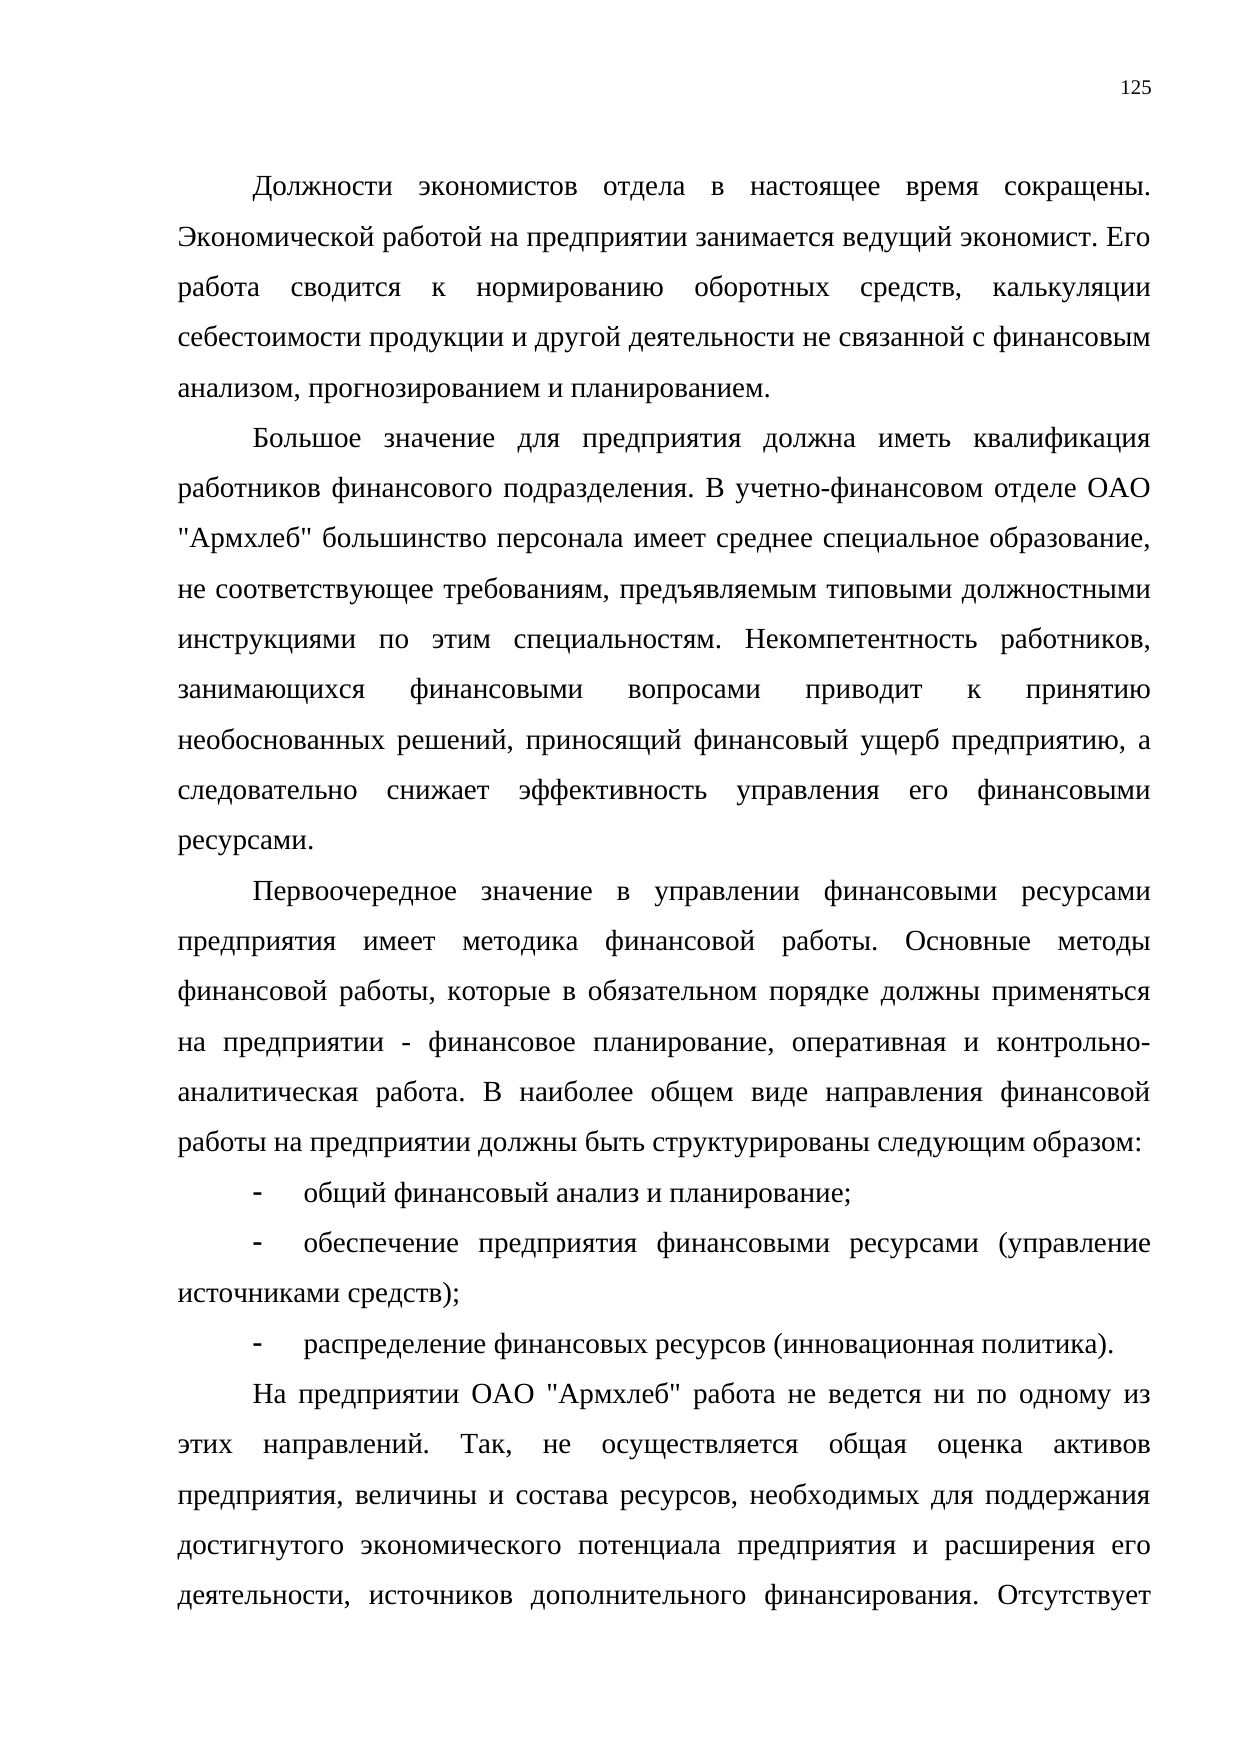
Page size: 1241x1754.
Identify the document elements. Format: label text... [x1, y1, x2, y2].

list общий финансовый анализ и планирование; [177, 1175, 1152, 1208]
list обеспечение предприятия финансовыми ресурсами (управление источниками средств); [177, 1225, 1152, 1309]
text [177, 1376, 1152, 1611]
text Должности экономистов отдела в настоящее время сокращены. Экономической работой на предприятии занимается ведущий экономист. Его работа сводится к нормированию оборотных средств, калькуляции себестоимости продукции и другой деятельности не связанной с финансовым анализом, прогнозированием и планированием. [177, 168, 1152, 403]
text Первоочередное значение в управлении финансовыми ресурсами предприятия имеет методика финансовой работы. Основные методы финансовой работы, которые в обязательном порядке должны применяться на предприятии - финансовое планирование, оперативная и контрольно-аналитическая работа. В наиболее общем виде направления финансовой работы на предприятии должны быть структурированы следующим образом: [177, 873, 1152, 1158]
text Большое значение для предприятия должна иметь квалификация работников финансового подразделения. В учетно-финансовом отделе ОАО "Армхлеб" большинство персонала имеет среднее специальное образование, не соответствующее требованиям, предъявляемым типовыми должностными инструкциями по этим специальностям. Некомпетентность работников, занимающихся финансовыми вопросами приводит к принятию необоснованных решений, приносящий финансовый ущерб предприятию, а следовательно снижает эффективность управления его финансовыми ресурсами. [177, 420, 1152, 856]
list распределение финансовых ресурсов (инновационная политика). [177, 1326, 1152, 1359]
